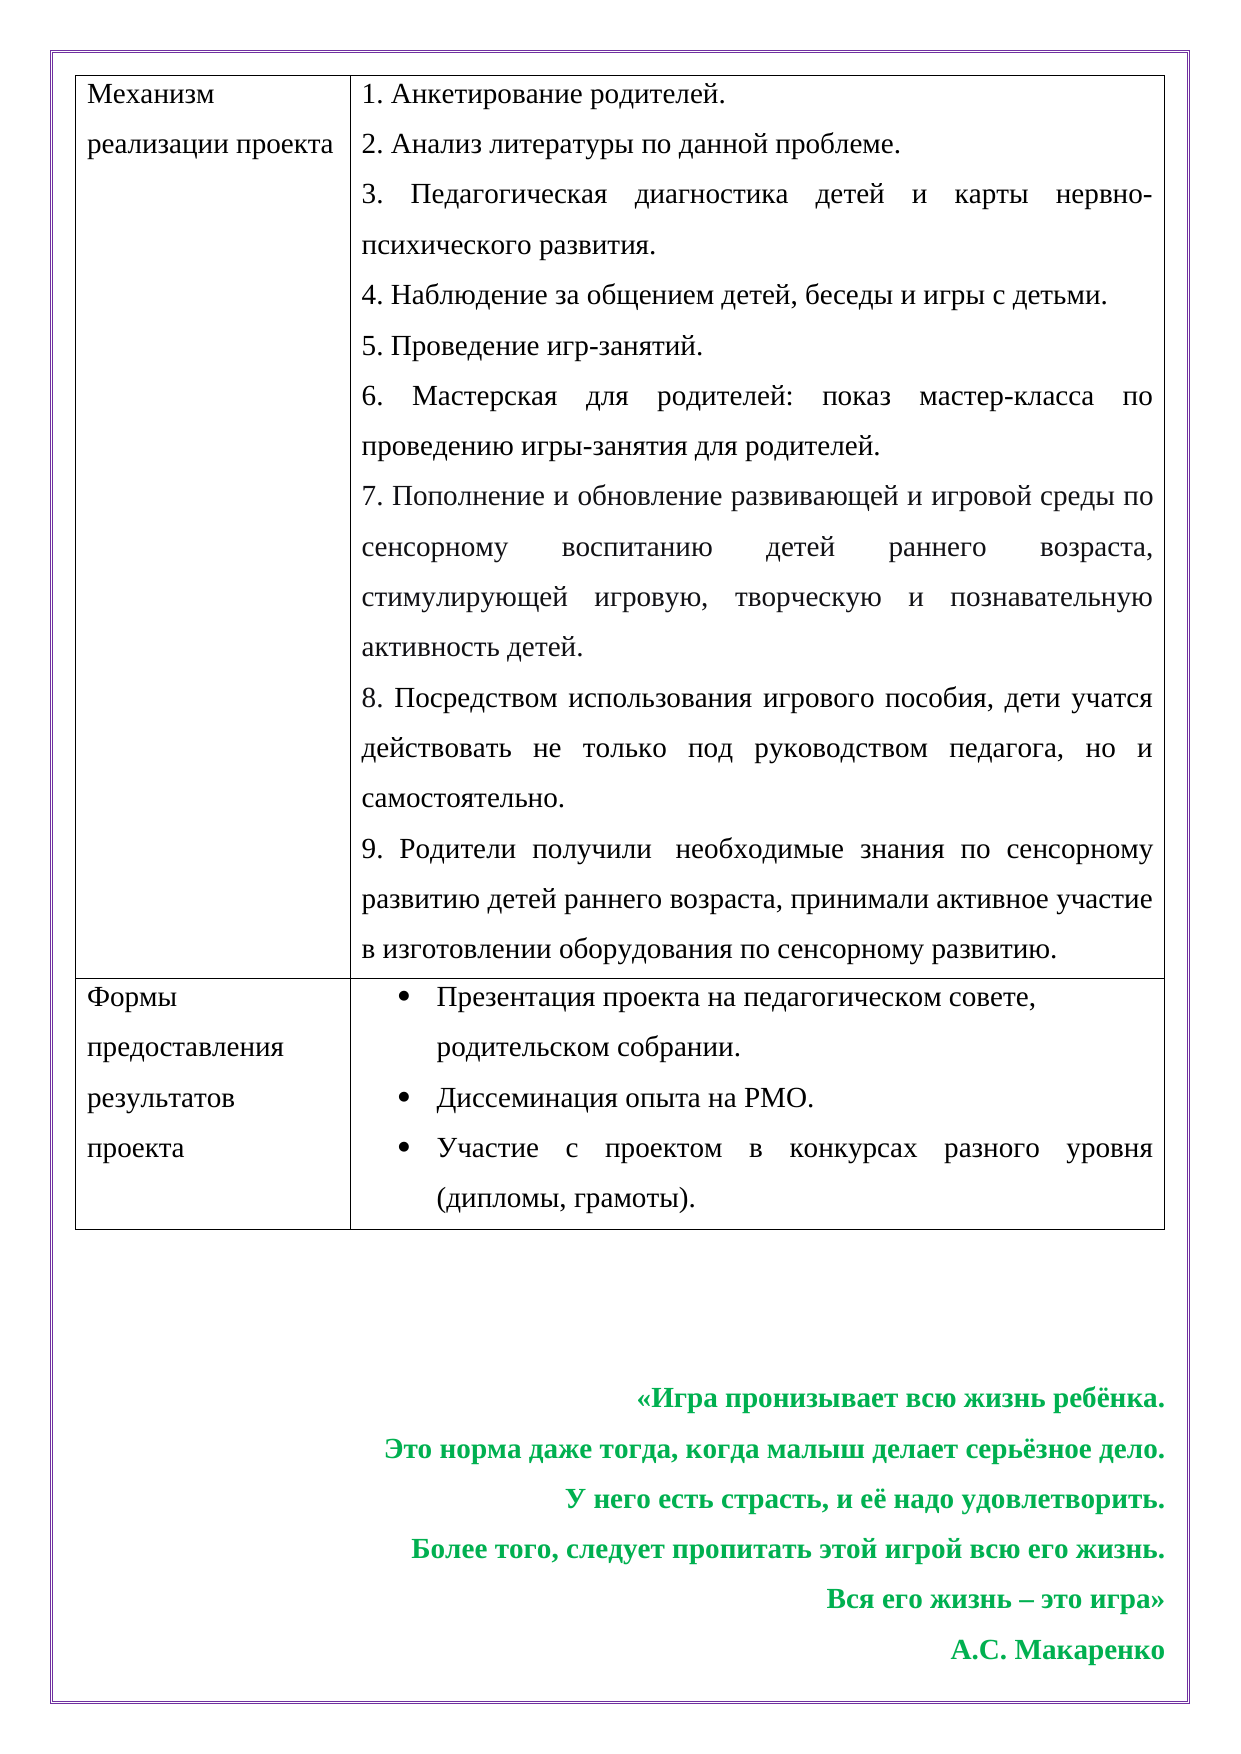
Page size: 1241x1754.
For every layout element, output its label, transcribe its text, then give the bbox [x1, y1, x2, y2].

table_cell Механизм реализации проекта [76, 76, 350, 978]
text У него есть страсть, и её надо удовлетворить. [75, 1481, 1165, 1514]
text Это норма даже тогда, когда малыш делает серьёзное дело. [75, 1431, 1165, 1464]
text Вся его жизнь – это игра» [75, 1582, 1165, 1615]
table_cell 1. Анкетирование родителей. 2. Анализ литературы по данной проблеме. 3. Педагогическая диагностика детей и карты нервно-психического развития. 4. Наблюдение за общением детей, беседы и игры с детьми. 5. Проведение игр-занятий. 6. Мастерская для родителей: показ мастер-класса по проведению игры-занятия для родителей. 7. Пополнение и обновление развивающей и игровой среды по сенсорному воспитанию детей раннего возраста, стимулирующей игровую, творческую и познавательную активность детей. 8. Посредством использования игрового пособия, дети учатся действовать не только под руководством педагога, но и самостоятельно. 9. Родители получили необходимые знания по сенсорному развитию детей раннего возраста, принимали активное участие в изготовлении оборудования по сенсорному развитию. [351, 76, 1164, 978]
table_cell Презентация проекта на педагогическом совете, родительском собрании. Диссеминация опыта на РМО. Участие с проектом в конкурсах разного уровня (дипломы, грамоты). [351, 979, 1164, 1228]
text А.С. Макаренко [75, 1632, 1165, 1666]
table_cell Формы предоставления результатов проекта [76, 979, 350, 1228]
text «Игра пронизывает всю жизнь ребёнка. [75, 1380, 1165, 1414]
text Более того, следует пропитать этой игрой всю его жизнь. [75, 1531, 1165, 1565]
